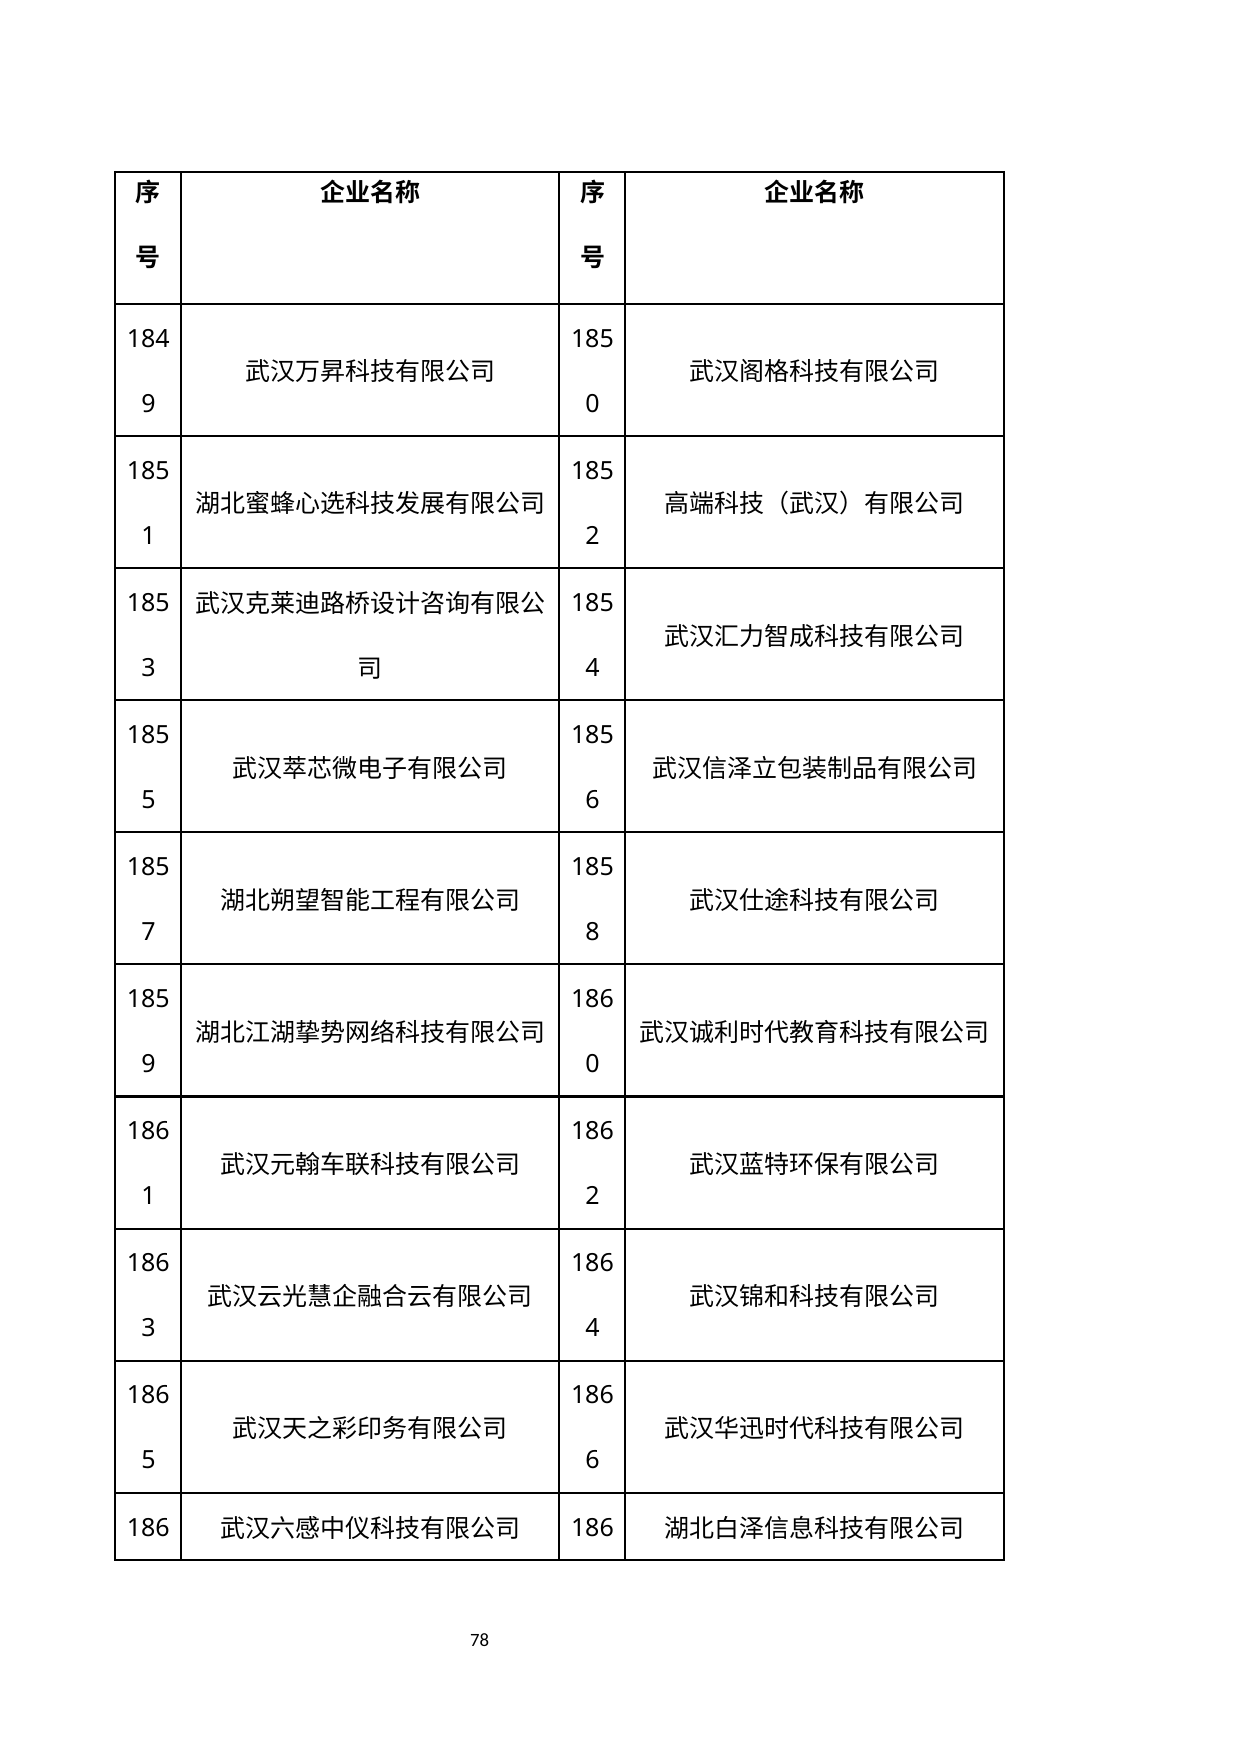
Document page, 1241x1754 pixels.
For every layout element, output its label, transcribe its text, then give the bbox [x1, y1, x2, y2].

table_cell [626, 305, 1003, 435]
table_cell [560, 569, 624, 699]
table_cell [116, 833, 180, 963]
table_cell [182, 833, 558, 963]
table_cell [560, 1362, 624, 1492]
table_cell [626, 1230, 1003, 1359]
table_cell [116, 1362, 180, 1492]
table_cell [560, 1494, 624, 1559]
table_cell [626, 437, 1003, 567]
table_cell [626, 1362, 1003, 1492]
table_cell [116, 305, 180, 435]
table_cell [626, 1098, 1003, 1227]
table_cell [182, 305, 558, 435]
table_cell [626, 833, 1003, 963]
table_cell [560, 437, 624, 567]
table_header 企业名称 [182, 173, 558, 303]
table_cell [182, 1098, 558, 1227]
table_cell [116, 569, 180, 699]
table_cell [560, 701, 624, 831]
table_header 序号 [116, 173, 180, 303]
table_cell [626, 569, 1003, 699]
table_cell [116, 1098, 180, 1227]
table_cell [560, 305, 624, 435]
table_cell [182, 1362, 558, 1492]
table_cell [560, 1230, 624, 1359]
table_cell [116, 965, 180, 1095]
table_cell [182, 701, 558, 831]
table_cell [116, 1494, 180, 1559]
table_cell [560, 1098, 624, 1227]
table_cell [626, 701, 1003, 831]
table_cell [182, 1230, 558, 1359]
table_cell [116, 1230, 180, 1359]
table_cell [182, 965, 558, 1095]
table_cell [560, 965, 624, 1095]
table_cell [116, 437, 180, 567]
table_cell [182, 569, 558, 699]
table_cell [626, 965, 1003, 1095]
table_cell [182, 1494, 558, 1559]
table_header 企业名称 [626, 173, 1003, 303]
table_header 序号 [560, 173, 624, 303]
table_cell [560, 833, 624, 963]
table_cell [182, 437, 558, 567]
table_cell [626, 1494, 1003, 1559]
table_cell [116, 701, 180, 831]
